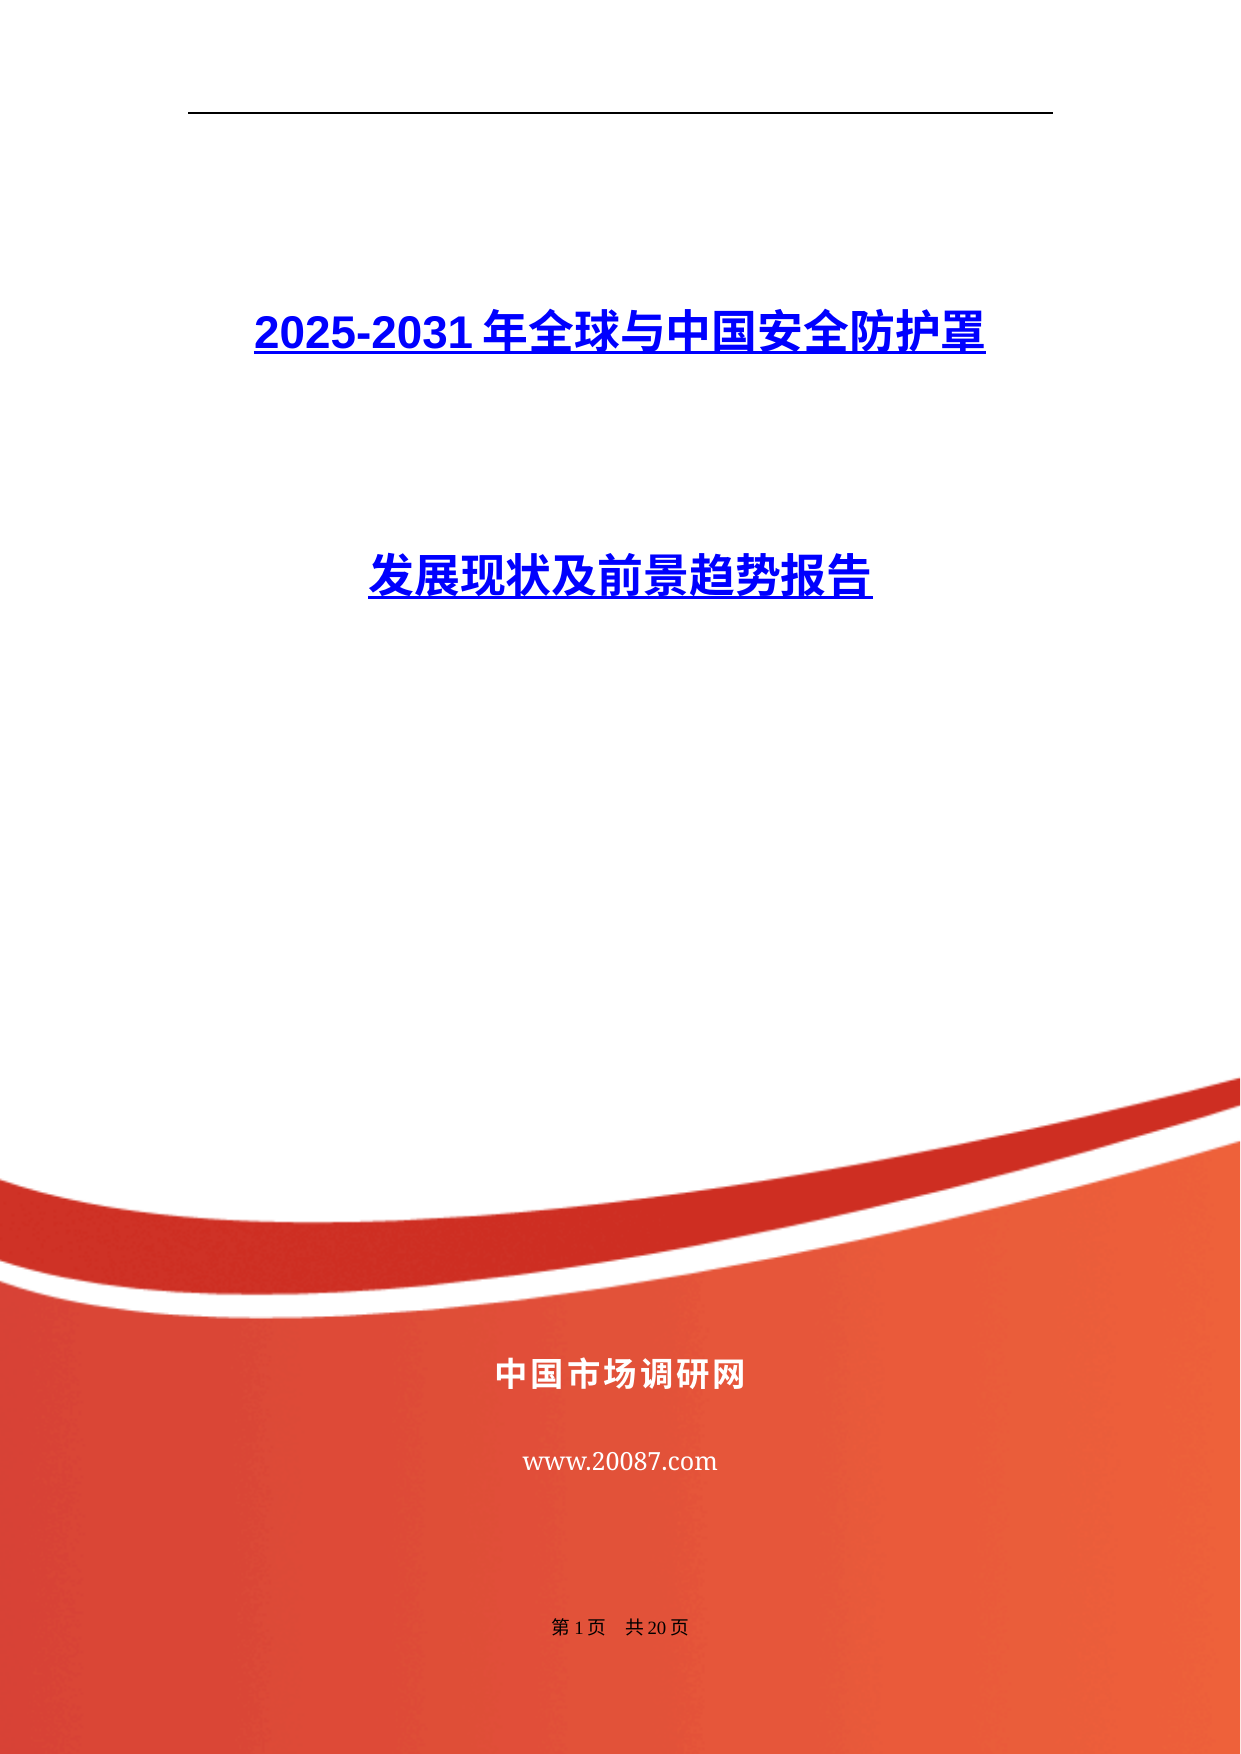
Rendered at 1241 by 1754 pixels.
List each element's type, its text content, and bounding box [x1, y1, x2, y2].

picture [0, 1006, 1241, 1754]
table_header 2025-2031年全球与中国安全防护罩发展现状及前景趋势报告 [188, 207, 1053, 773]
subtitle 中国市场调研网 [187, 1339, 1053, 1404]
text www.20087.com [187, 1428, 1053, 1493]
